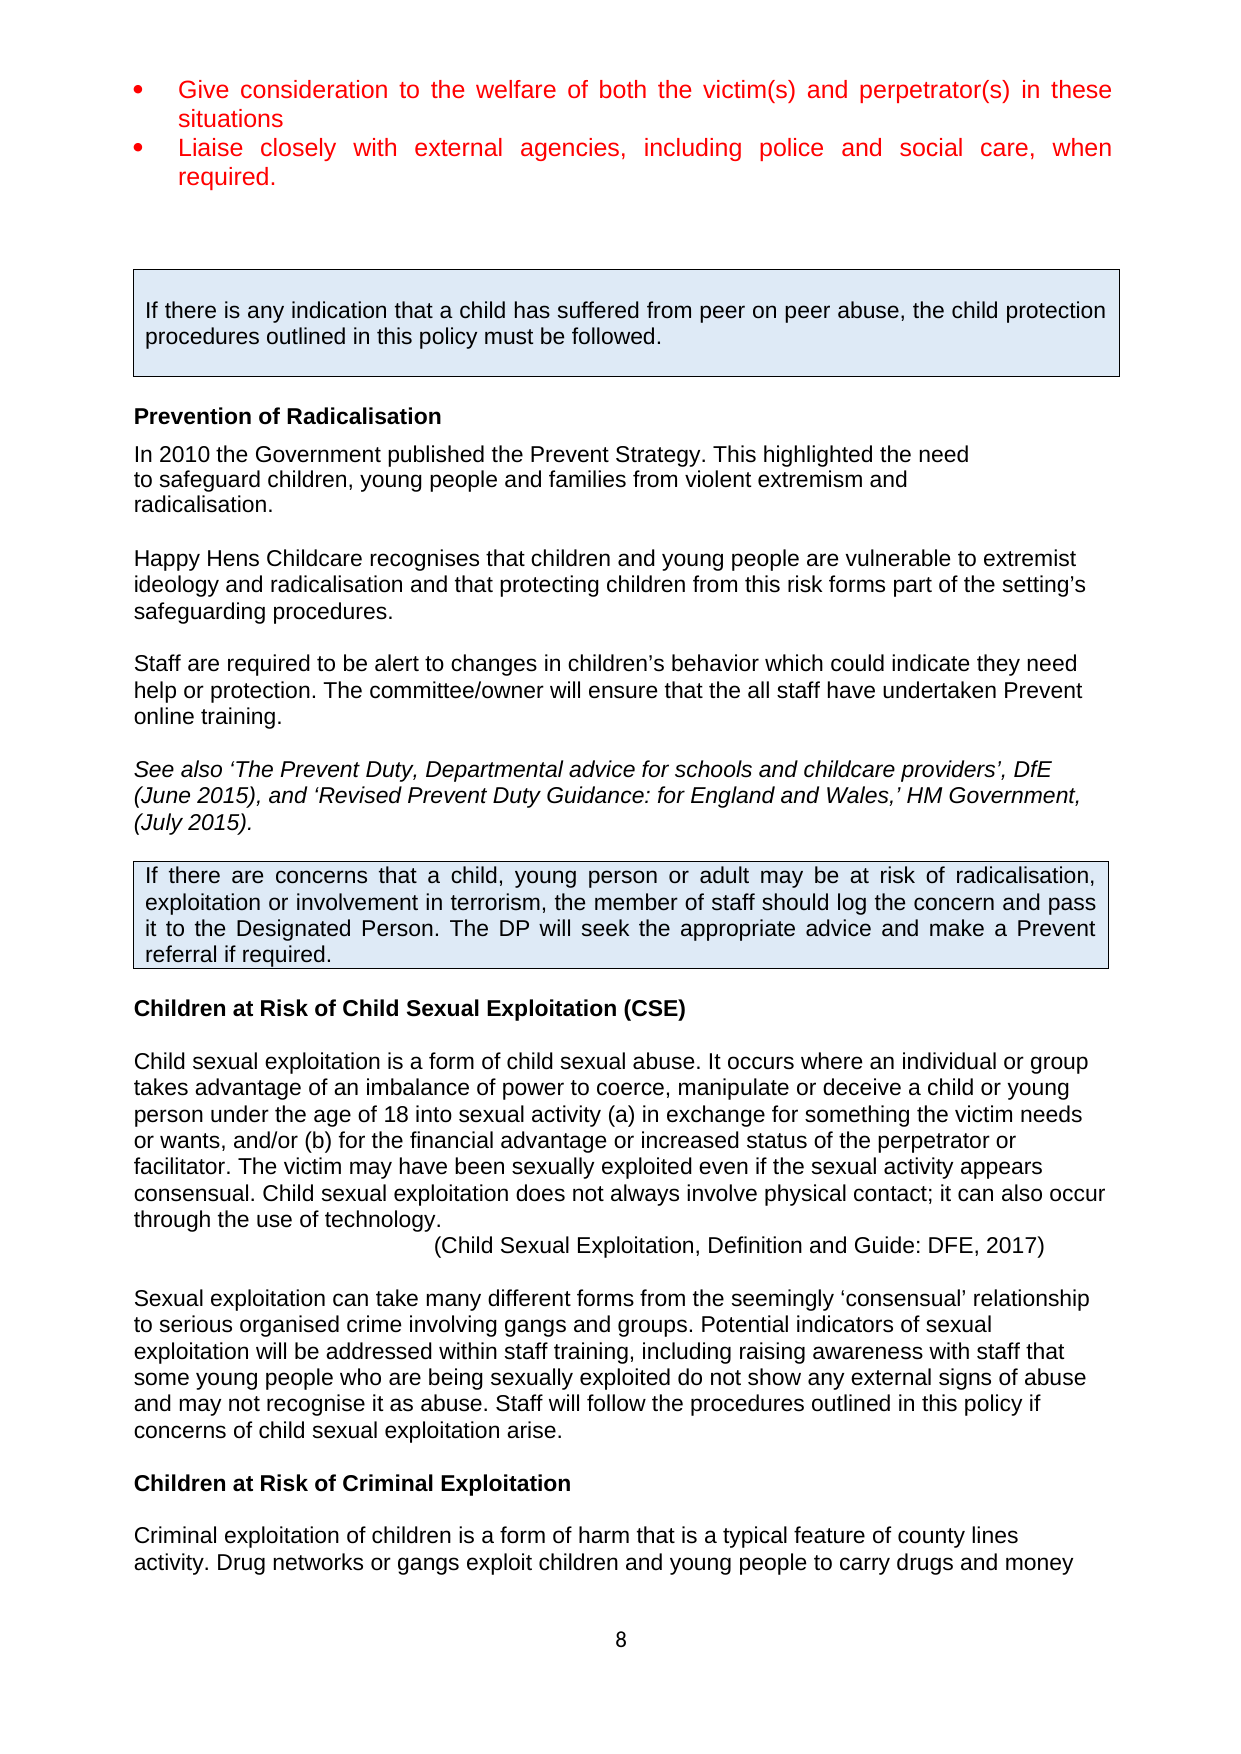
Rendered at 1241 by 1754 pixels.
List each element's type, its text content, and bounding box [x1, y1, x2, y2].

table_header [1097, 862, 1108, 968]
text Child sexual exploitation is a form of child sexual abuse. It occurs where an individual or group takes advantage of an imbalance of power to coerce, manipulate or deceive a child or young person under the age of 18 into sexual activity (a) in exchange for something the victim needs or wants, and/or (b) for the financial advantage or increased status of the perpetrator or facilitator. The victim may have been sexually exploited even if the sexual activity appears consensual. Child sexual exploitation does not always involve physical contact; it can also occur through the use of technology. [133, 1048, 1108, 1232]
text Staff are required to be alert to changes in children’s behavior which could indicate they need help or protection. The committee/owner will ensure that the all staff have undertaken Prevent online training. [133, 650, 1108, 729]
text Children at Risk of Child Sexual Exploitation (CSE) [133, 995, 1108, 1021]
table_header If there is any indication that a child has suffered from peer on peer abuse, the child protection procedures outlined in this policy must be followed. [134, 270, 1119, 376]
text Children at Risk of Criminal Exploitation [133, 1469, 1108, 1496]
text to safeguard children, young people and families from violent extremism and [133, 467, 1108, 492]
text Prevention of Radicalisation [133, 403, 1108, 429]
list Give consideration to the welfare of both the victim(s) and perpetrator(s) in these situations [133, 75, 1114, 133]
text Sexual exploitation can take many different forms from the seemingly ‘consensual’ relationship to serious organised crime involving gangs and groups. Potential indicators of sexual exploitation will be addressed within staff training, including raising awareness with staff that some young people who are being sexually exploited do not show any external signs of abuse and may not recognise it as abuse. Staff will follow the procedures outlined in this policy if concerns of child sexual exploitation arise. [133, 1285, 1108, 1443]
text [133, 1522, 1108, 1575]
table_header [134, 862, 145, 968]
text In 2010 the Government published the Prevent Strategy. This highlighted the need [133, 442, 1108, 467]
text radicalisation. [133, 492, 1108, 517]
text See also ‘The Prevent Duty, Departmental advice for schools and childcare providers’, DfE (June 2015), and ‘Revised Prevent Duty Guidance: for England and Wales,’ HM Government, (July 2015). [133, 756, 1108, 835]
text Happy Hens Childcare recognises that children and young people are vulnerable to extremist ideology and radicalisation and that protecting children from this risk forms part of the setting’s safeguarding procedures. [133, 545, 1108, 624]
list Liaise closely with external agencies, including police and social care, when required. [133, 133, 1114, 190]
text (Child Sexual Exploitation, Definition and Guide: DFE, 2017) [358, 1232, 1108, 1259]
